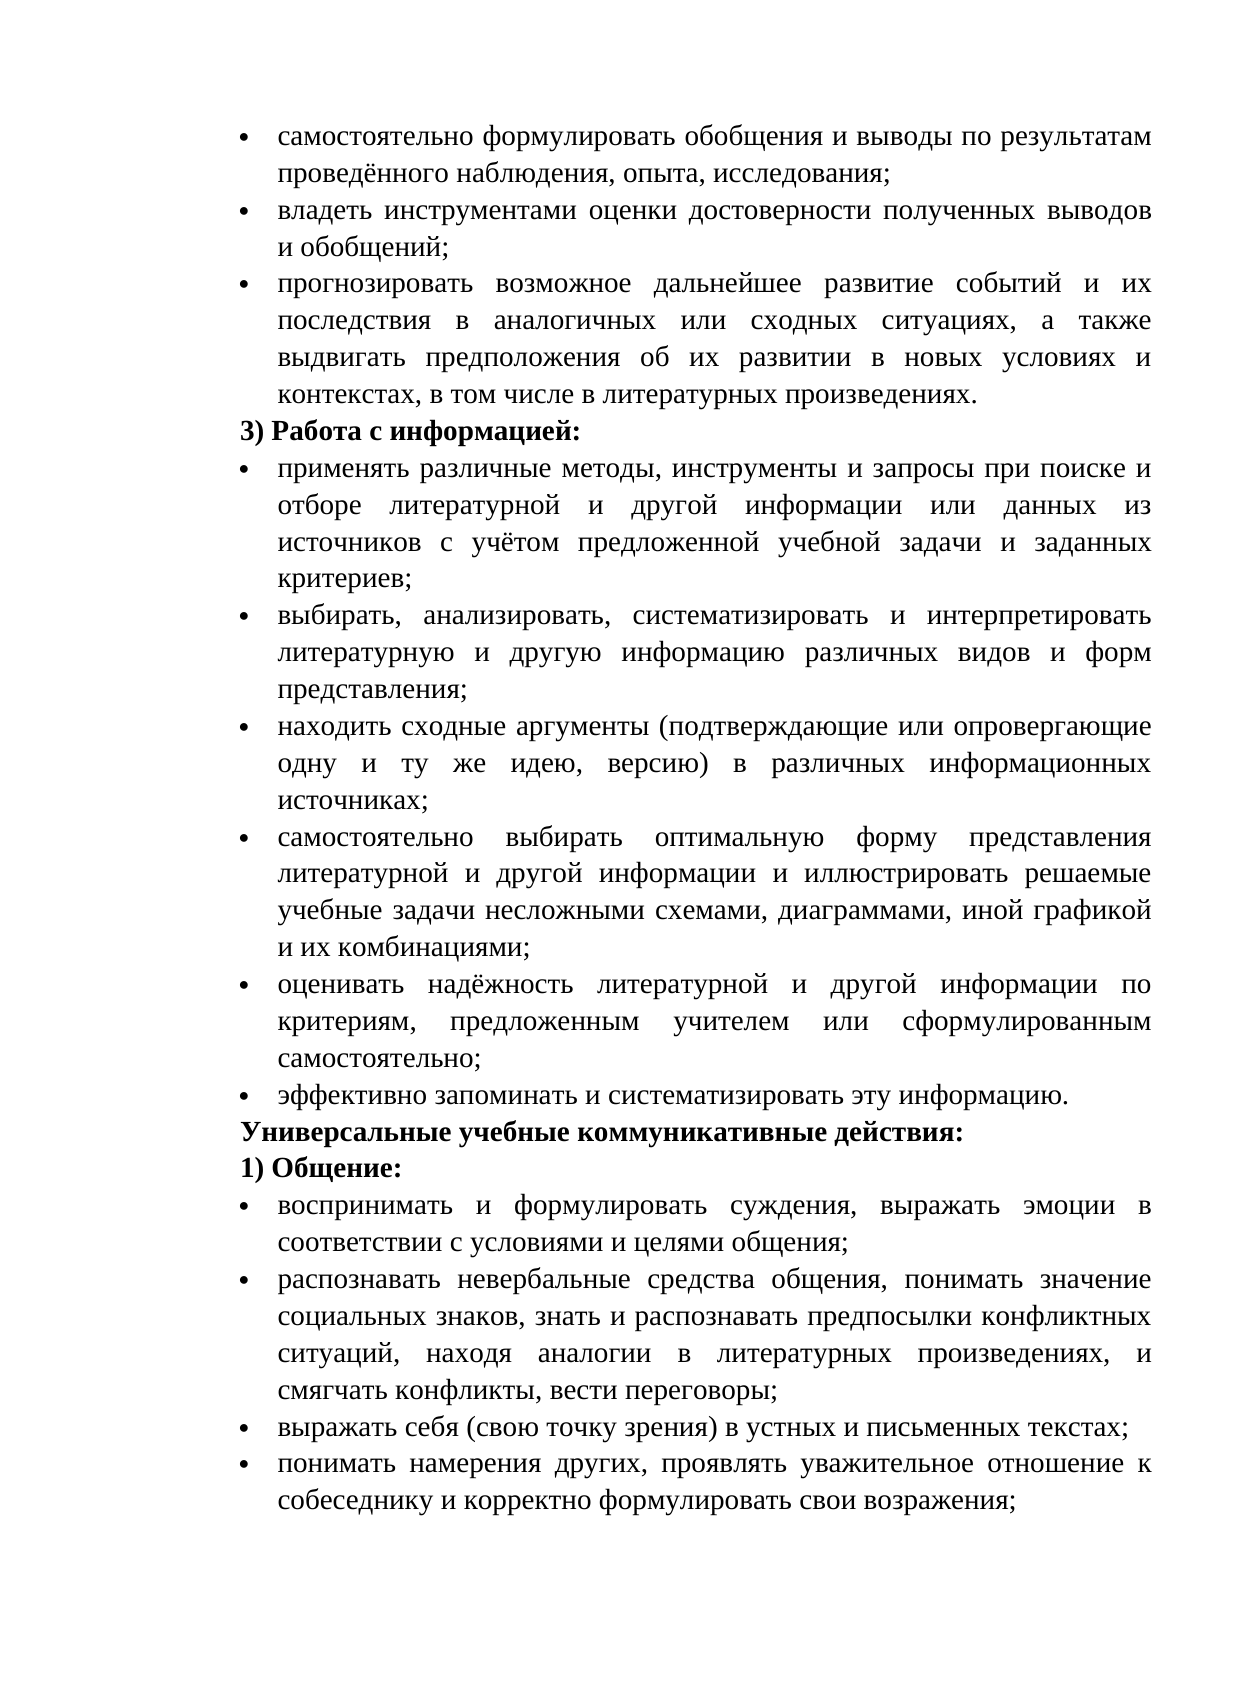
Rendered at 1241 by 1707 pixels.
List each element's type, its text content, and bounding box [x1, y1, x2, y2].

list самостоятельно формулировать обобщения и выводы по результатам проведённого наблюдения, опыта, исследования; [240, 118, 1152, 188]
list воспринимать и формулировать суждения, выражать эмоции в соответствии с условиями и целями общения; [240, 1187, 1152, 1258]
list понимать намерения других, проявлять уважительное отношение к собеседнику и корректно формулировать свои возражения; [240, 1446, 1152, 1516]
list выражать себя (свою точку зрения) в устных и письменных текстах; [240, 1409, 1152, 1442]
list распознавать невербальные средства общения, понимать значение социальных знаков, знать и распознавать предпосылки конфликтных ситуаций, находя аналогии в литературных произведениях, и смягчать конфликты, вести переговоры; [240, 1261, 1152, 1405]
list прогнозировать возможное дальнейшее развитие событий и их последствия в аналогичных или сходных ситуациях, а также выдвигать предположения об их развитии в новых условиях и контекстах, в том числе в литературных произведениях. [240, 266, 1152, 410]
list самостоятельно выбирать оптимальную форму представления литературной и другой информации и иллюстрировать решаемые учебные задачи несложными схемами, диаграммами, иной графикой и их комбинациями; [240, 819, 1152, 963]
list эффективно запоминать и систематизировать эту информацию. [240, 1077, 1152, 1110]
text 3) Работа с информацией: [177, 413, 1152, 447]
list находить сходные аргументы (подтверждающие или опровергающие одну и ту же идею, версию) в различных информационных источниках; [240, 708, 1152, 815]
list оценивать надёжность литературной и другой информации по критериям, предложенным учителем или сформулированным самостоятельно; [240, 966, 1152, 1073]
text 1) Общение: [177, 1151, 1152, 1184]
list владеть инструментами оценки достоверности полученных выводов и обобщений; [240, 192, 1152, 262]
text Универсальные учебные коммуникативные действия: [177, 1114, 1152, 1147]
list применять различные методы, инструменты и запросы при поиске и отборе литературной и другой информации или данных из источников с учётом предложенной учебной задачи и заданных критериев; [240, 450, 1152, 594]
list выбирать, анализировать, систематизировать и интерпретировать литературную и другую информацию различных видов и форм представления; [240, 597, 1152, 705]
